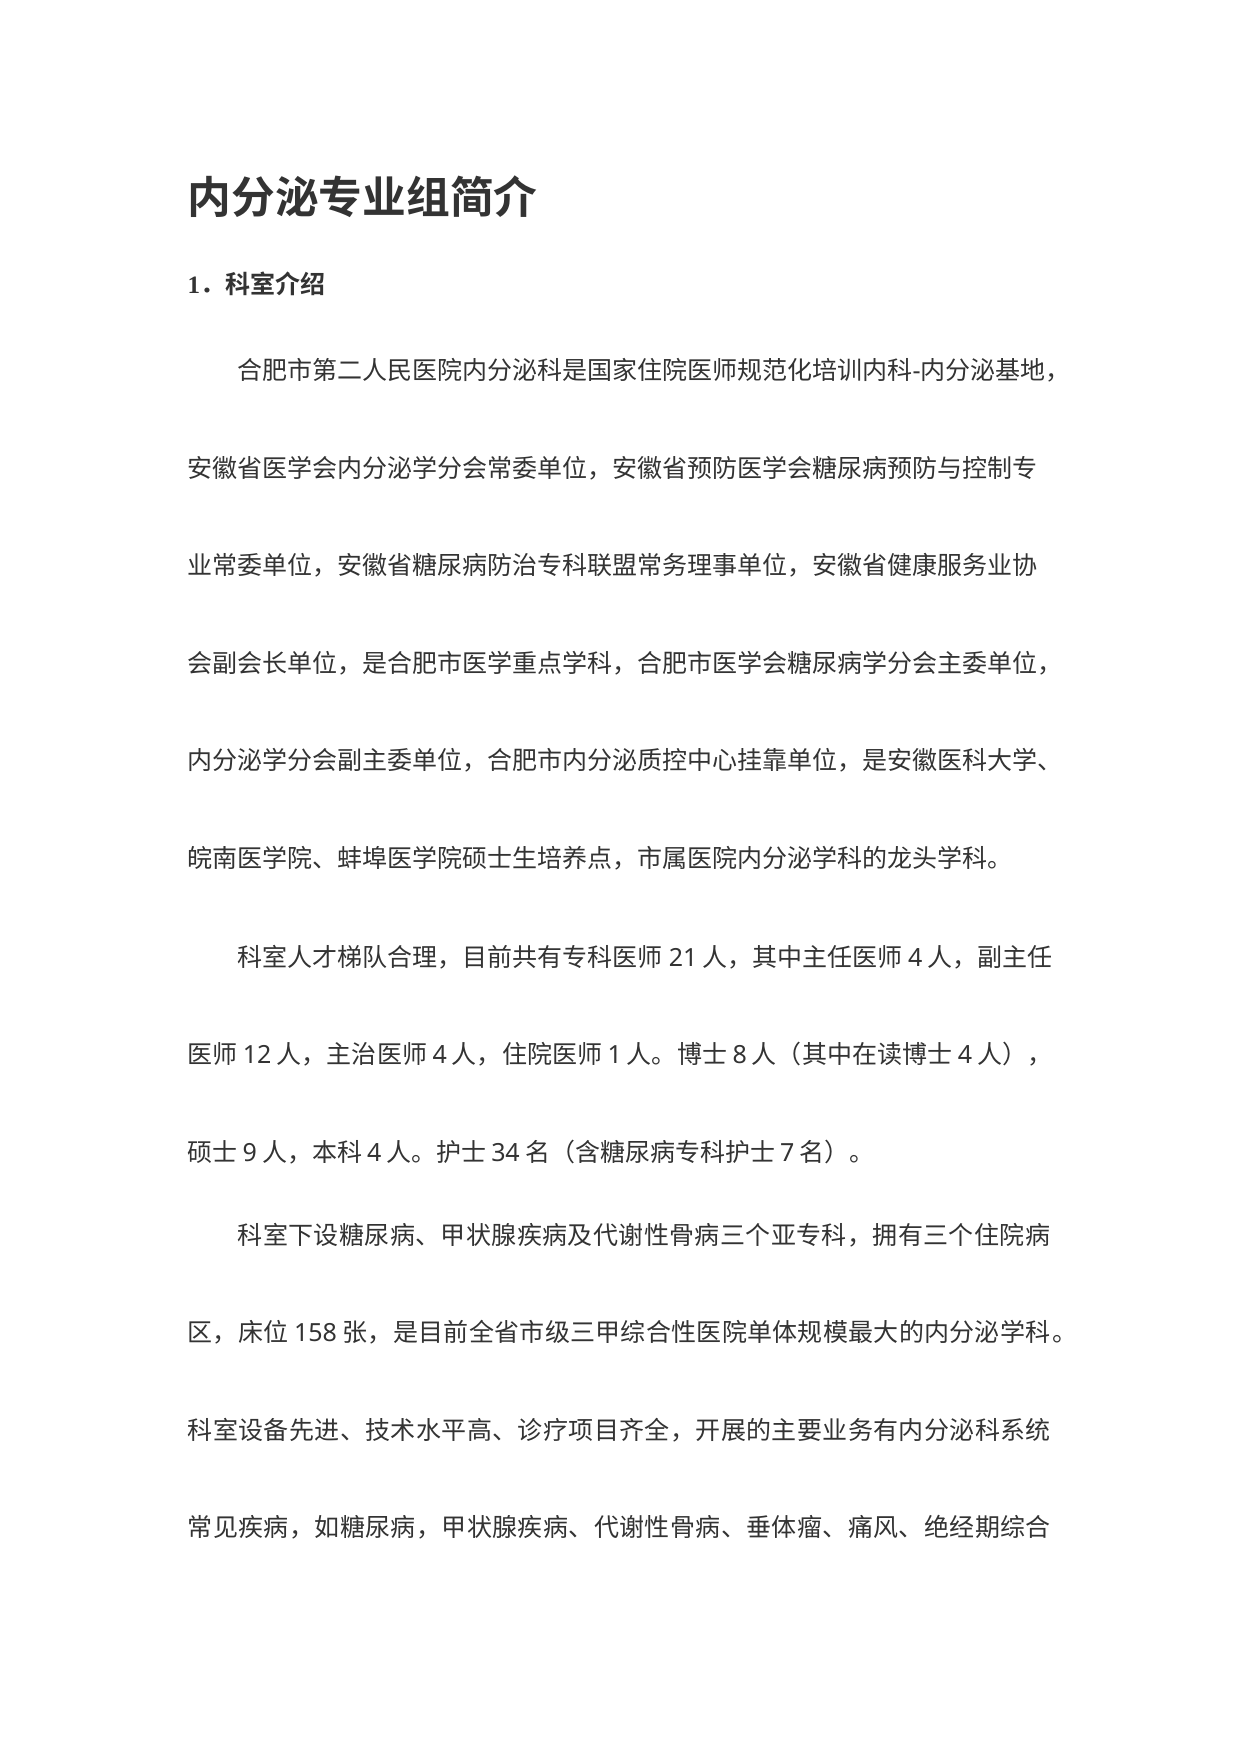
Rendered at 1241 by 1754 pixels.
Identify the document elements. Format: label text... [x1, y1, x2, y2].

text 科室人才梯队合理，目前共有专科医师21人，其中主任医师4人，副主任医师12人，主治医师4人，住院医师1人。博士8人（其中在读博士4人），硕士9人，本科4人。护士34名（含糖尿病专科护士7名）。 [187, 923, 1053, 1183]
text 1．科室介绍 [187, 250, 1053, 315]
text 内分泌专业组简介 [187, 162, 1053, 227]
text 合肥市第二人民医院内分泌科是国家住院医师规范化培训内科-内分泌基地，安徽省医学会内分泌学分会常委单位，安徽省预防医学会糖尿病预防与控制专业常委单位，安徽省糖尿病防治专科联盟常务理事单位，安徽省健康服务业协会副会长单位，是合肥市医学重点学科，合肥市医学会糖尿病学分会主委单位，内分泌学分会副主委单位，合肥市内分泌质控中心挂靠单位，是安徽医科大学、皖南医学院、蚌埠医学院硕士生培养点，市属医院内分泌学科的龙头学科。 [187, 336, 1053, 889]
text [187, 1201, 1053, 1558]
